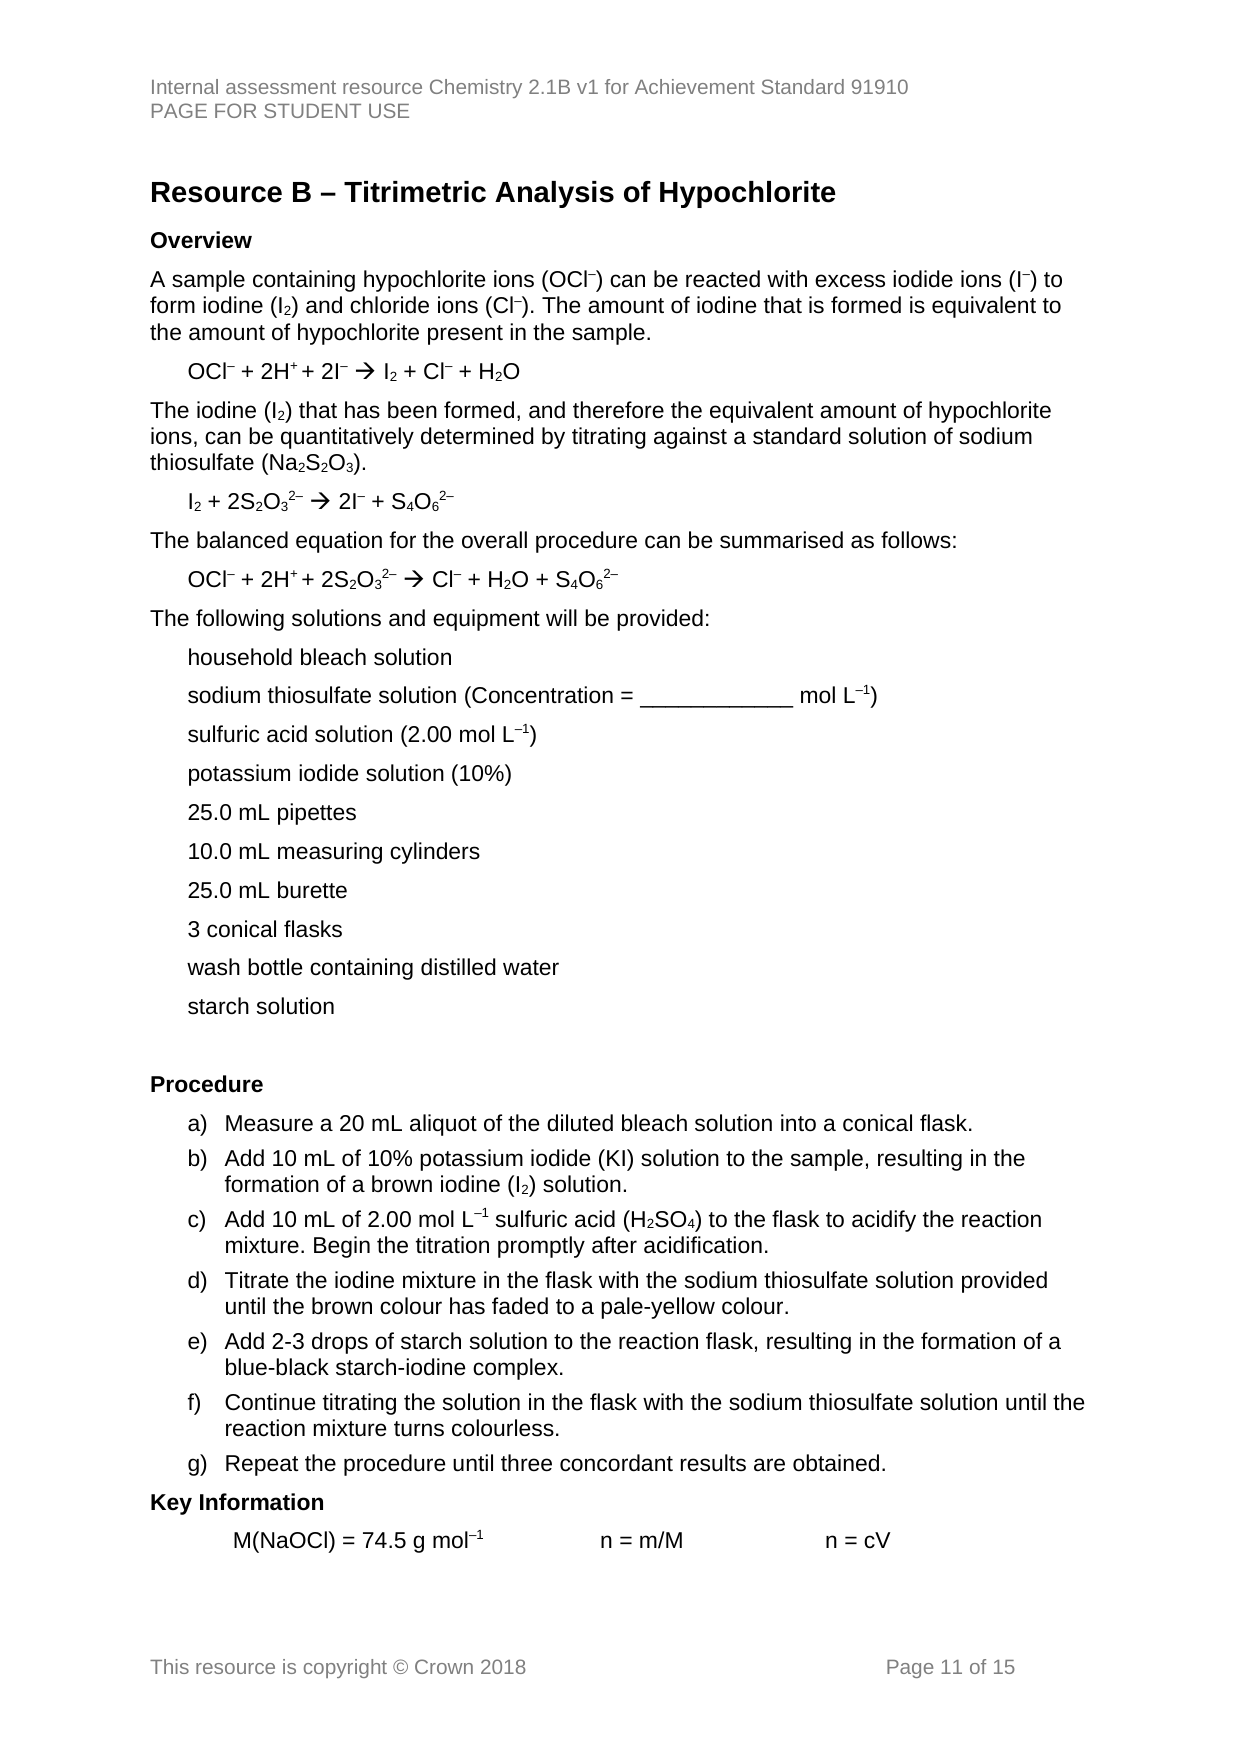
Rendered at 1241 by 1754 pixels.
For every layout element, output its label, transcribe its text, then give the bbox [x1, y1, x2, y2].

list Titrate the iodine mixture in the flask with the sodium thiosulfate solution provided until the brown colour has faded to a pale-yellow colour. [187, 1267, 1090, 1319]
text 25.0 mL burette [187, 877, 1090, 903]
list OCl– + 2H+ + 2S2O32– Cl– + H2O + S4O62– [187, 566, 1090, 592]
subtitle Resource B – Titrimetric Analysis of Hypochlorite [150, 175, 1090, 208]
text starch solution [187, 993, 1090, 1019]
list Add 10 mL of 2.00 mol L–1 sulfuric acid (H2SO4) to the flask to acidify the reaction mixture. Begin the titration promptly after acidification. [187, 1206, 1090, 1258]
text sodium thiosulfate solution (Concentration = ____________ mol L–1) [187, 682, 1090, 709]
text Key Information [150, 1488, 1090, 1515]
text household bleach solution [187, 643, 1090, 670]
text wash bottle containing distilled water [187, 954, 1090, 981]
list Repeat the procedure until three concordant results are obtained. [187, 1450, 1090, 1476]
text The iodine (I2) that has been formed, and therefore the equivalent amount of hypochlorite ions, can be quantitatively determined by titrating against a standard solution of sodium thiosulfate (Na2S2O3). [150, 397, 1090, 476]
list I2 + 2S2O32– 2I– + S4O62– [187, 488, 1090, 514]
list Measure a 20 mL aliquot of the diluted bleach solution into a conical flask. [187, 1110, 1090, 1136]
list Add 2-3 drops of starch solution to the reaction flask, resulting in the formation of a blue-black starch-iodine complex. [187, 1328, 1090, 1380]
text sulfuric acid solution (2.00 mol L–1) [187, 721, 1090, 748]
list OCl– + 2H+ + 2I– I2 + Cl– + H2O [187, 358, 1090, 384]
list Add 10 mL of 10% potassium iodide (KI) solution to the sample, resulting in the formation of a brown iodine (I2) solution. [187, 1144, 1090, 1197]
text potassium iodide solution (10%) [187, 760, 1090, 786]
text Overview [150, 227, 1090, 254]
text The balanced equation for the overall procedure can be summarised as follows: [150, 527, 1090, 553]
list Continue titrating the solution in the flask with the sodium thiosulfate solution until the reaction mixture turns colourless. [187, 1389, 1090, 1441]
text 25.0 mL pipettes [187, 799, 1090, 825]
text Procedure [150, 1071, 1090, 1097]
text 3 conical flasks [187, 916, 1090, 942]
text M(NaOCl) = 74.5 g mol–1 n = m/M n = cV [150, 1527, 1090, 1554]
text The following solutions and equipment will be provided: [150, 605, 1090, 631]
text A sample containing hypochlorite ions (OCl–) can be reacted with excess iodide ions (I–) to form iodine (I2) and chloride ions (Cl–). The amount of iodine that is formed is equivalent to the amount of hypochlorite present in the sample. [150, 266, 1090, 345]
text 10.0 mL measuring cylinders [187, 838, 1090, 864]
